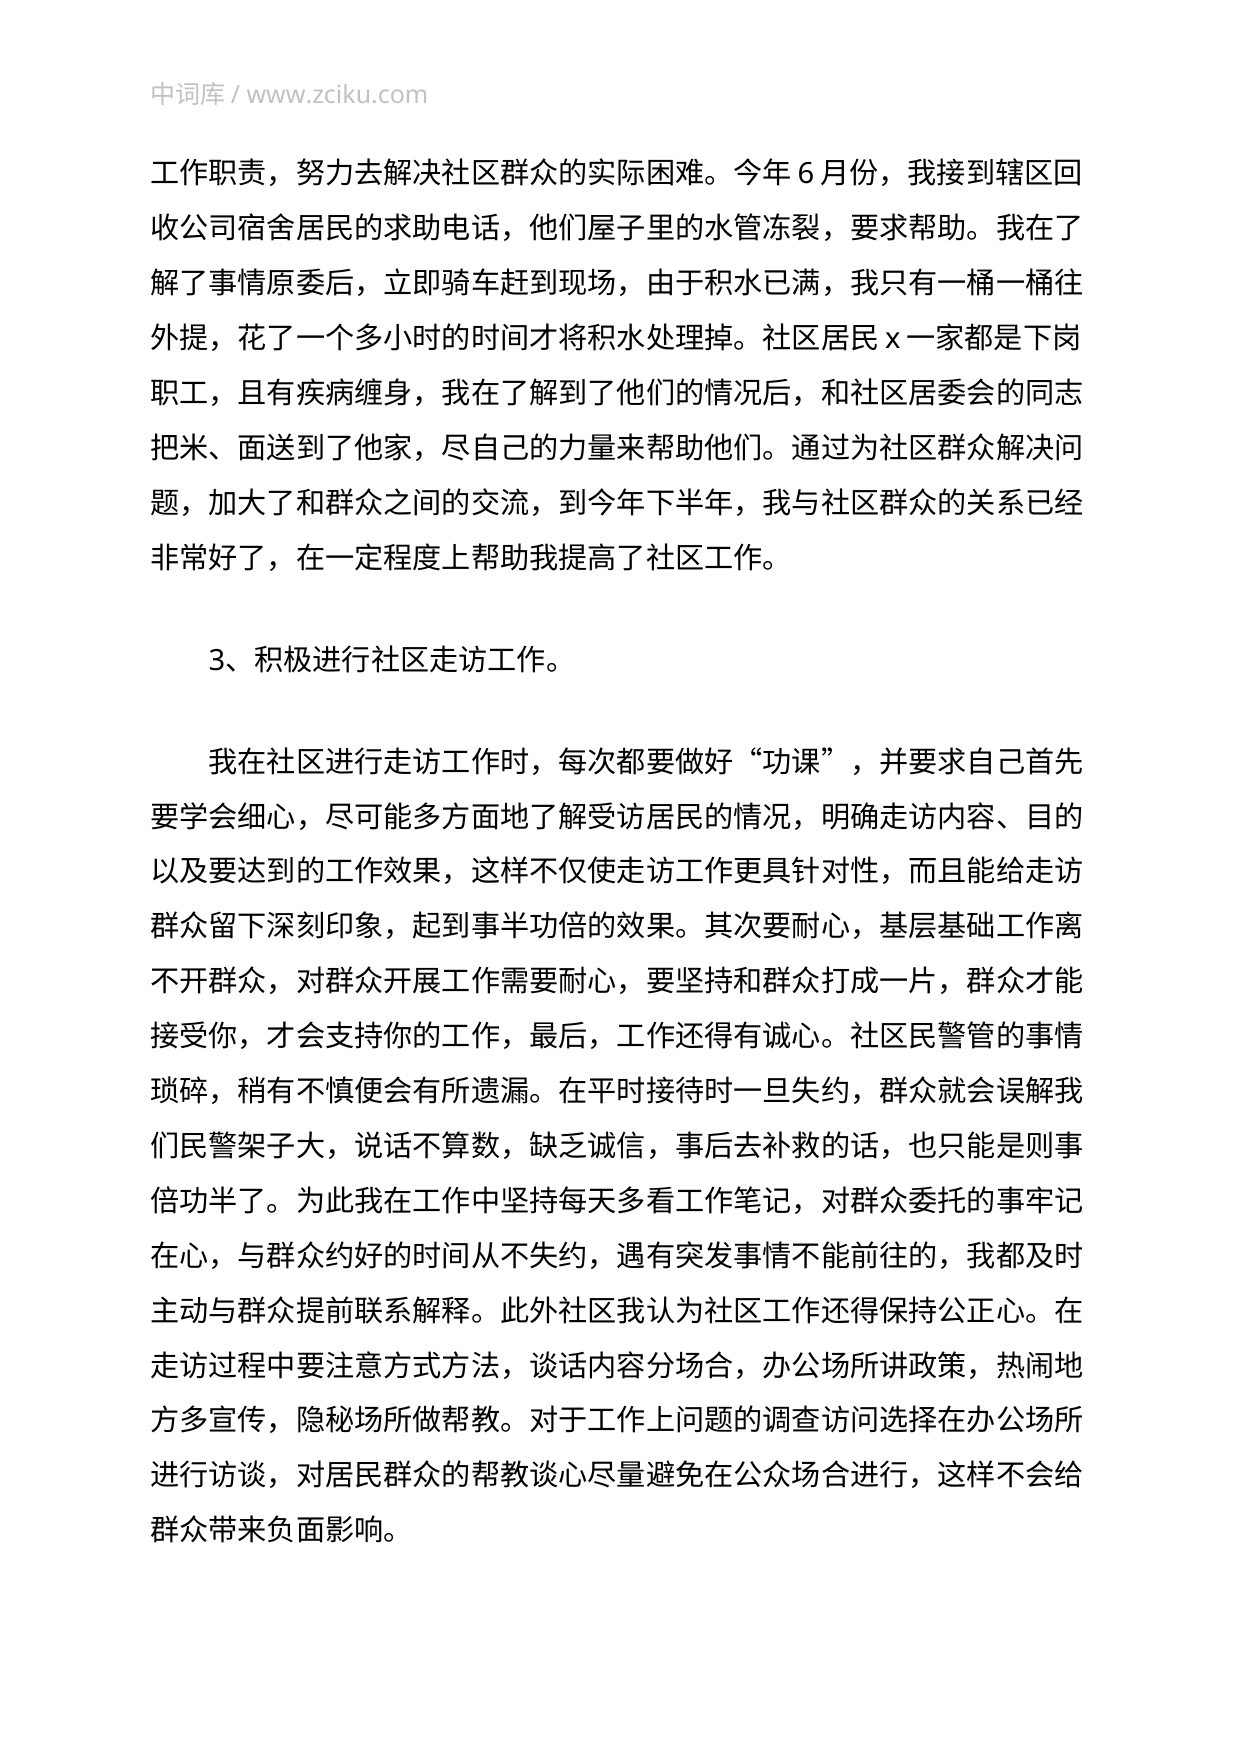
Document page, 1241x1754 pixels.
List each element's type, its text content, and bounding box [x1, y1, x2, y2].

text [150, 150, 1090, 577]
text 3、积极进行社区走访工作。 [150, 636, 1090, 679]
text 我在社区进行走访工作时，每次都要做好“功课”，并要求自己首先要学会细心，尽可能多方面地了解受访居民的情况，明确走访内容、目的以及要达到的工作效果，这样不仅使走访工作更具针对性，而且能给走访群众留下深刻印象，起到事半功倍的效果。其次要耐心，基层基础工作离不开群众，对群众开展工作需要耐心，要坚持和群众打成一片，群众才能接受你，才会支持你的工作，最后，工作还得有诚心。社区民警管的事情琐碎，稍有不慎便会有所遗漏。在平时接待时一旦失约，群众就会误解我们民警架子大，说话不算数，缺乏诚信，事后去补救的话，也只能是则事倍功半了。为此我在工作中坚持每天多看工作笔记，对群众委托的事牢记在心，与群众约好的时间从不失约，遇有突发事情不能前往的，我都及时主动与群众提前联系解释。此外社区我认为社区工作还得保持公正心。在走访过程中要注意方式方法，谈话内容分场合，办公场所讲政策，热闹地方多宣传，隐秘场所做帮教。对于工作上问题的调查访问选择在办公场所进行访谈，对居民群众的帮教谈心尽量避免在公众场合进行，这样不会给群众带来负面影响。 [150, 738, 1090, 1549]
